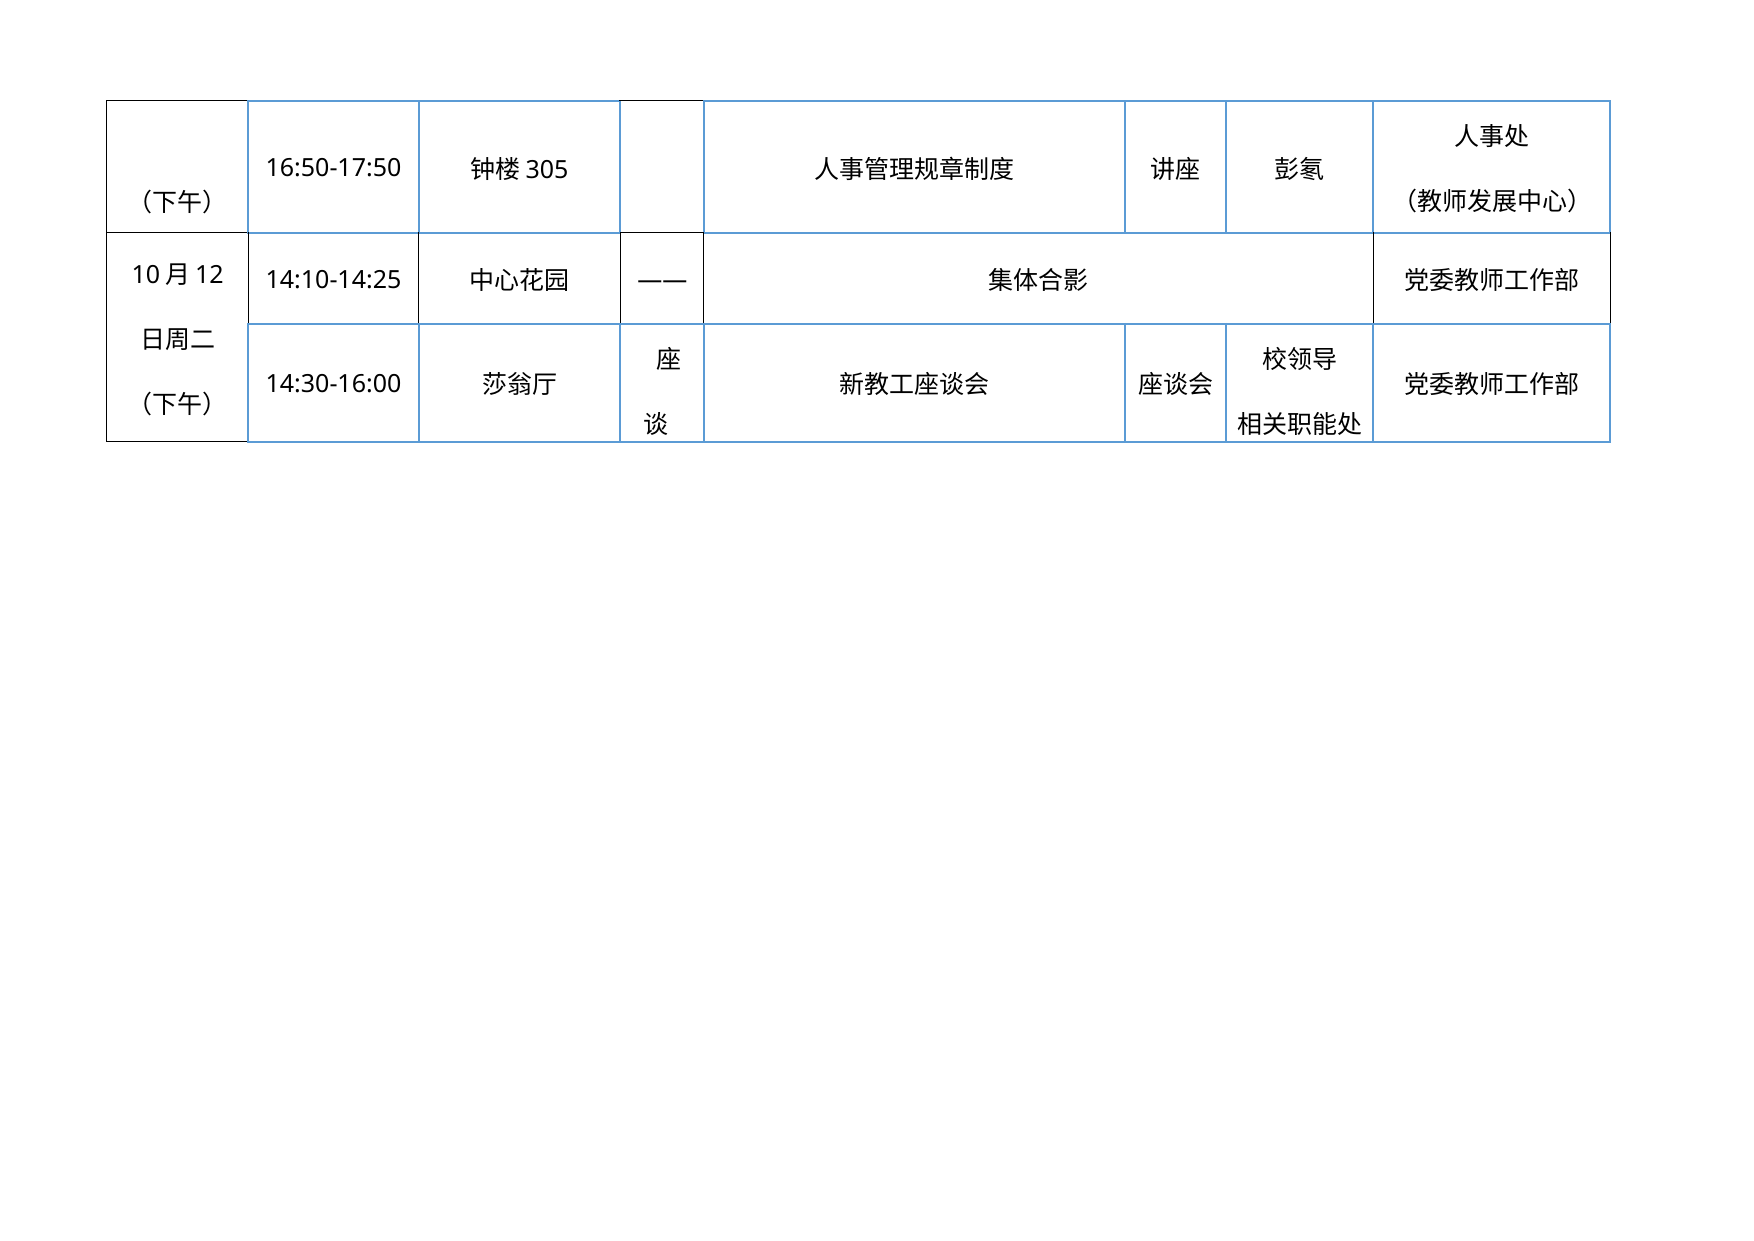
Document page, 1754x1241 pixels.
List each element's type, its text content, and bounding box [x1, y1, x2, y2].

table_cell 14:10-14:25 [249, 234, 418, 323]
table_cell 党委教师工作部 [1374, 234, 1610, 323]
table_cell 人事管理规章制度 [705, 102, 1124, 232]
table_cell —— [621, 233, 703, 323]
table_cell 钟楼305 [420, 102, 619, 232]
table_cell 座谈会 [621, 325, 703, 441]
table_cell 莎翁厅 [420, 325, 619, 441]
table_cell 10月12日周二 （下午） [107, 233, 248, 441]
table_cell 14:30-16:00 [249, 325, 418, 441]
table_cell 人事处 （教师发展中心） [1374, 102, 1609, 232]
table_cell 集体合影 [704, 234, 1373, 323]
table_cell 校领导 相关职能处室负责人 [1227, 325, 1372, 441]
table_cell 党委教师工作部 [1374, 325, 1609, 441]
table_cell 16:50-17:50 [249, 102, 418, 232]
table_cell 座谈会 [1126, 325, 1225, 441]
table_cell 彭氡 [1227, 102, 1372, 232]
table_cell 新教工座谈会 [705, 325, 1124, 441]
table_cell 讲座 [1126, 102, 1225, 232]
table_cell 中心花园 [419, 234, 620, 323]
